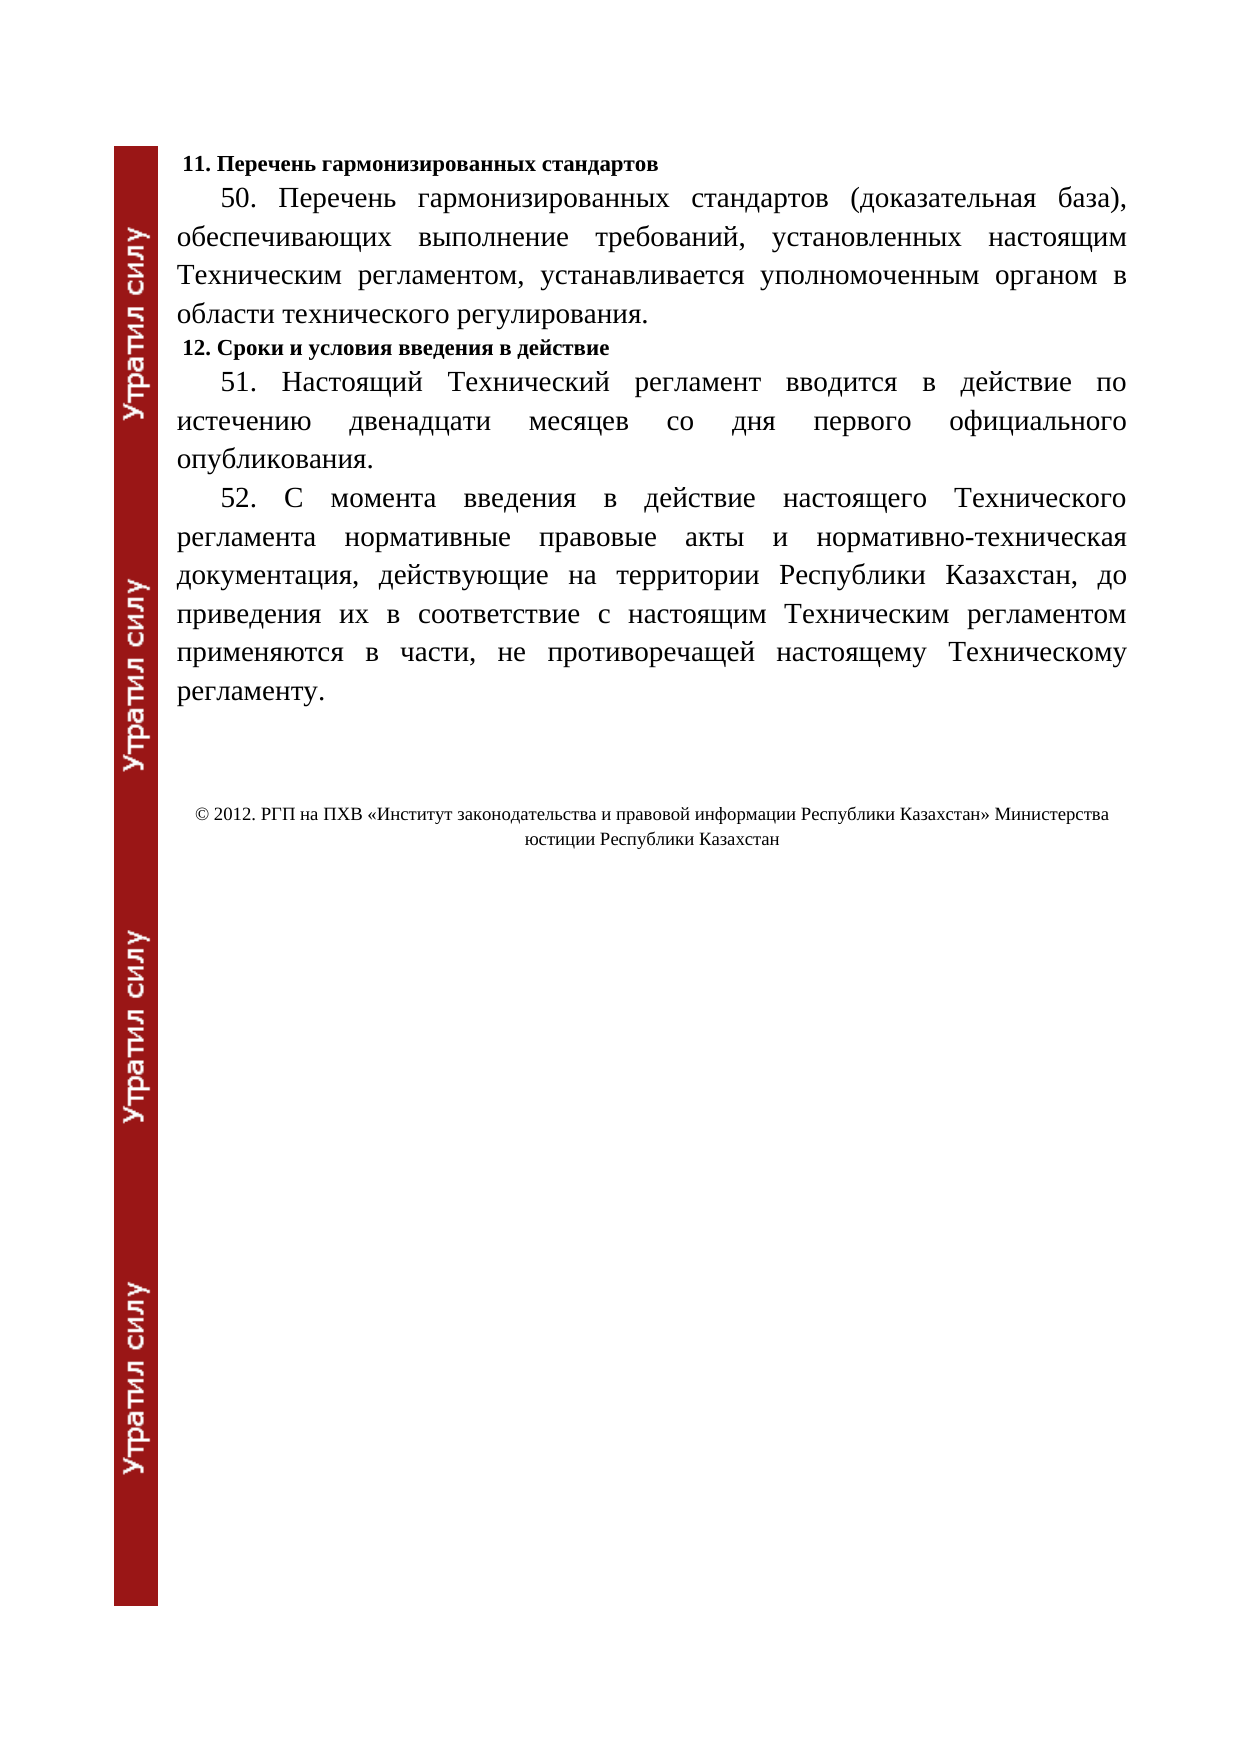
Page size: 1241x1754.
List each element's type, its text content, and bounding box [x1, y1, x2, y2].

picture [114, 176, 158, 180]
text © 2012. РГП на ПХВ «Институт законодательства и правовой информации Республики Казахстан» Министерства юстиции Республики Казахстан [112, 803, 1128, 849]
picture [114, 146, 158, 150]
picture [114, 849, 158, 1606]
text 51. Настоящий Технический регламент вводится в действие по истечению двенадцати месяцев со дня первого официального опубликования. [112, 364, 1128, 475]
text 52. С момента введения в действие настоящего Технического регламента нормативные правовые акты и нормативно-техническая документация, действующие на территории Республики Казахстан, до приведения их в соответствие с настоящим Техническим регламентом применяются в части, не противоречащей настоящему Техническому регламенту. [112, 480, 1128, 706]
text 11. Перечень гармонизированных стандартов [112, 150, 1128, 176]
text 12. Сроки и условия введения в действие [112, 334, 1128, 361]
picture [114, 329, 158, 334]
picture [114, 475, 158, 480]
text 50. Перечень гармонизированных стандартов (доказательная база), обеспечивающих выполнение требований, установленных настоящим Техническим регламентом, устанавливается уполномоченным органом в области технического регулирования. [112, 180, 1128, 329]
picture [114, 706, 158, 803]
